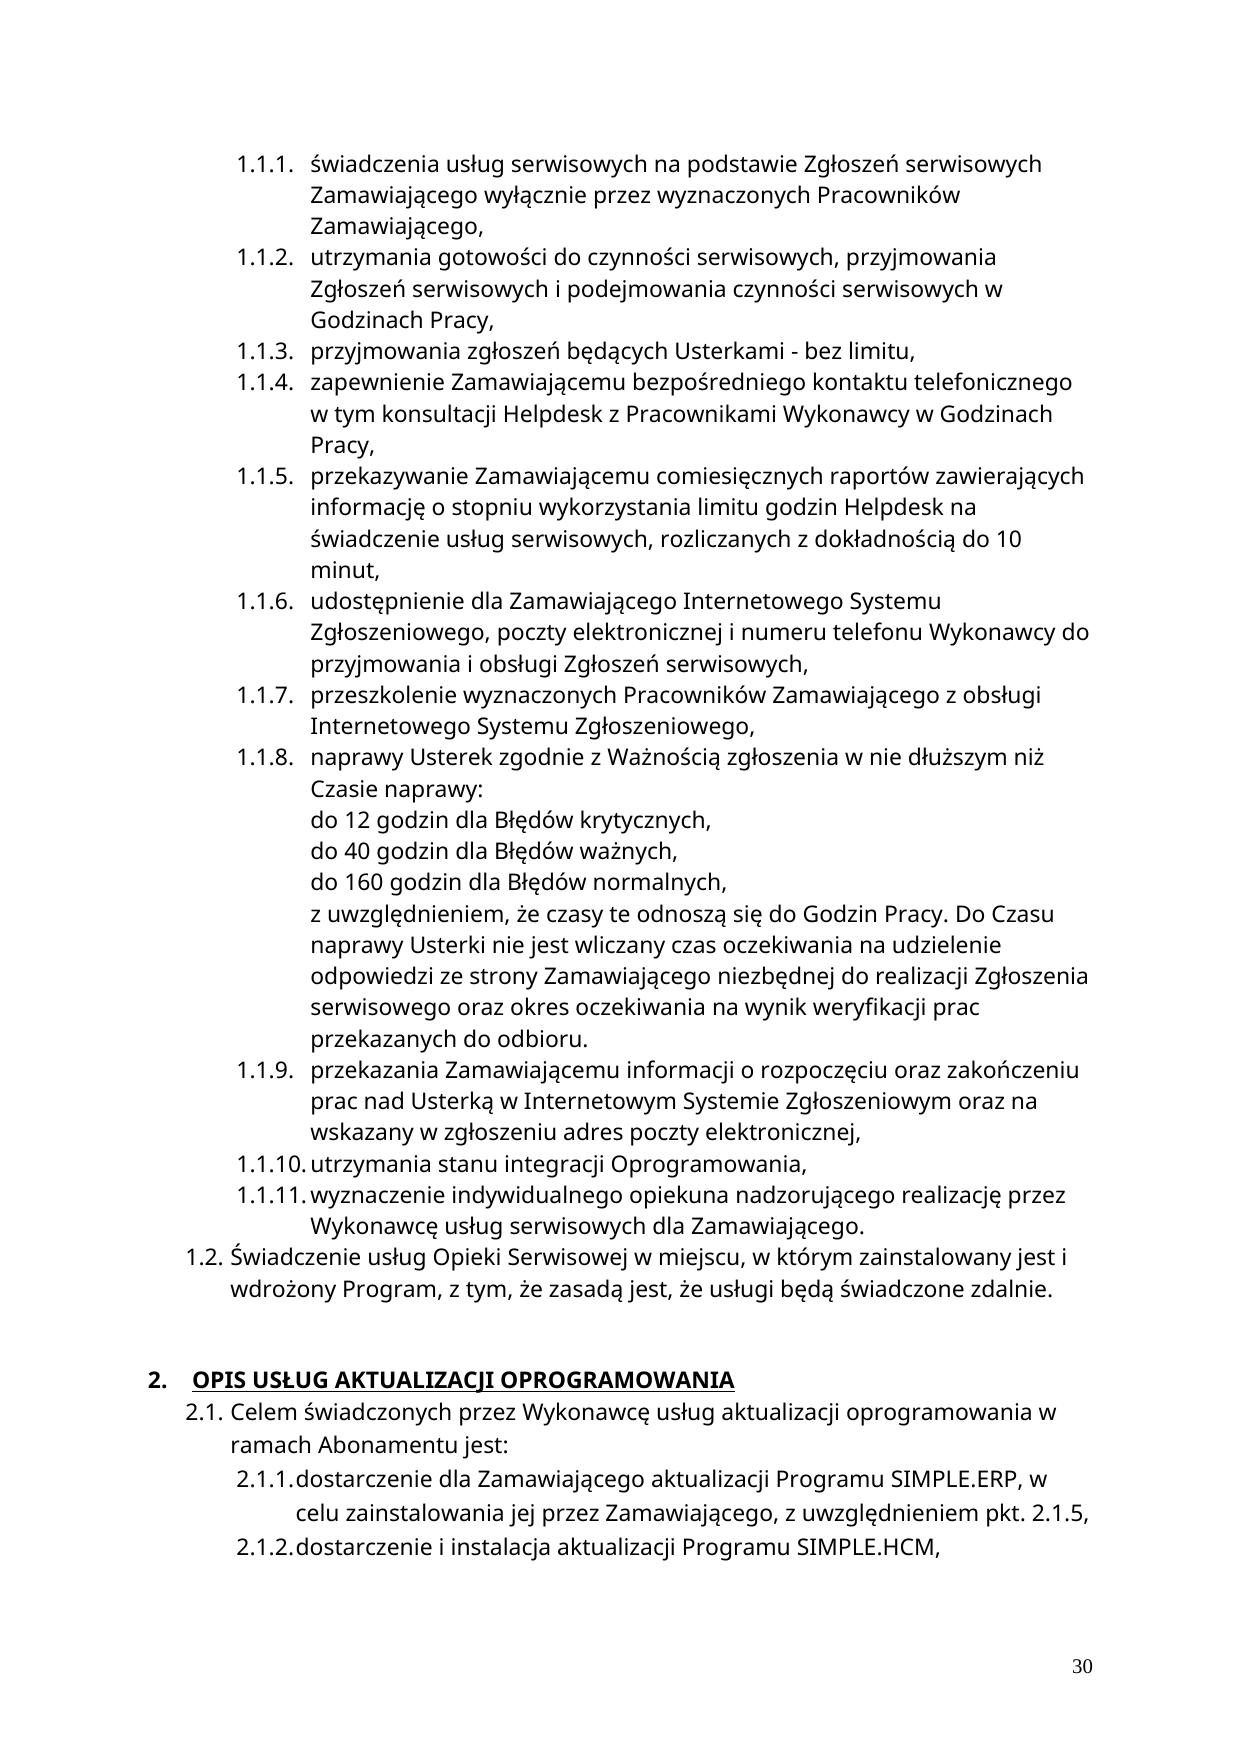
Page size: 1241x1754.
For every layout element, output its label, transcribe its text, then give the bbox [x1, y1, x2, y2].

list przeszkolenie wyznaczonych Pracowników Zamawiającego z obsługi Internetowego Systemu Zgłoszeniowego, [236, 679, 1093, 741]
list naprawy Usterek zgodnie z Ważnością zgłoszenia w nie dłuższym niż Czasie naprawy: do 12 godzin dla Błędów krytycznych, do 40 godzin dla Błędów ważnych, do 160 godzin dla Błędów normalnych, z uwzględnieniem, że czasy te odnoszą się do Godzin Pracy. Do Czasu naprawy Usterki nie jest wliczany czas oczekiwania na udzielenie odpowiedzi ze strony Zamawiającego niezbędnej do realizacji Zgłoszenia serwisowego oraz okres oczekiwania na wynik weryfikacji prac przekazanych do odbioru. [236, 741, 1093, 1054]
list wyznaczenie indywidualnego opiekuna nadzorującego realizację przez Wykonawcę usług serwisowych dla Zamawiającego. [236, 1179, 1093, 1241]
list utrzymania gotowości do czynności serwisowych, przyjmowania Zgłoszeń serwisowych i podejmowania czynności serwisowych w Godzinach Pracy, [236, 241, 1093, 335]
list świadczenia usług serwisowych na podstawie Zgłoszeń serwisowych Zamawiającego wyłącznie przez wyznaczonych Pracowników Zamawiającego, [236, 148, 1093, 241]
list zapewnienie Zamawiającemu bezpośredniego kontaktu telefonicznego w tym konsultacji Helpdesk z Pracownikami Wykonawcy w Godzinach Pracy, [236, 366, 1093, 460]
list dostarczenie i instalacja aktualizacji Programu SIMPLE.HCM, [236, 1531, 1093, 1562]
list przekazywanie Zamawiającemu comiesięcznych raportów zawierających informację o stopniu wykorzystania limitu godzin Helpdesk na świadczenie usług serwisowych, rozliczanych z dokładnością do 10 minut, [236, 460, 1093, 585]
list przekazania Zamawiającemu informacji o rozpoczęciu oraz zakończeniu prac nad Usterką w Internetowym Systemie Zgłoszeniowym oraz na wskazany w zgłoszeniu adres poczty elektronicznej, [236, 1054, 1093, 1148]
list udostępnienie dla Zamawiającego Internetowego Systemu Zgłoszeniowego, poczty elektronicznej i numeru telefonu Wykonawcy do przyjmowania i obsługi Zgłoszeń serwisowych, [236, 585, 1093, 679]
list Świadczenie usług Opieki Serwisowej w miejscu, w którym zainstalowany jest i wdrożony Program, z tym, że zasadą jest, że usługi będą świadczone zdalnie. [185, 1241, 1093, 1304]
list Celem świadczonych przez Wykonawcę usług aktualizacji oprogramowania w ramach Abonamentu jest: [185, 1396, 1093, 1461]
list dostarczenie dla Zamawiającego aktualizacji Programu SIMPLE.ERP, w celu zainstalowania jej przez Zamawiającego, z uwzględnieniem pkt. 2.1.5, [236, 1463, 1093, 1528]
list przyjmowania zgłoszeń będących Usterkami - bez limitu, [236, 335, 1093, 366]
list utrzymania stanu integracji Oprogramowania, [236, 1148, 1093, 1179]
list OPIS USŁUG AKTUALIZACJI OPROGRAMOWANIA [148, 1364, 1093, 1396]
